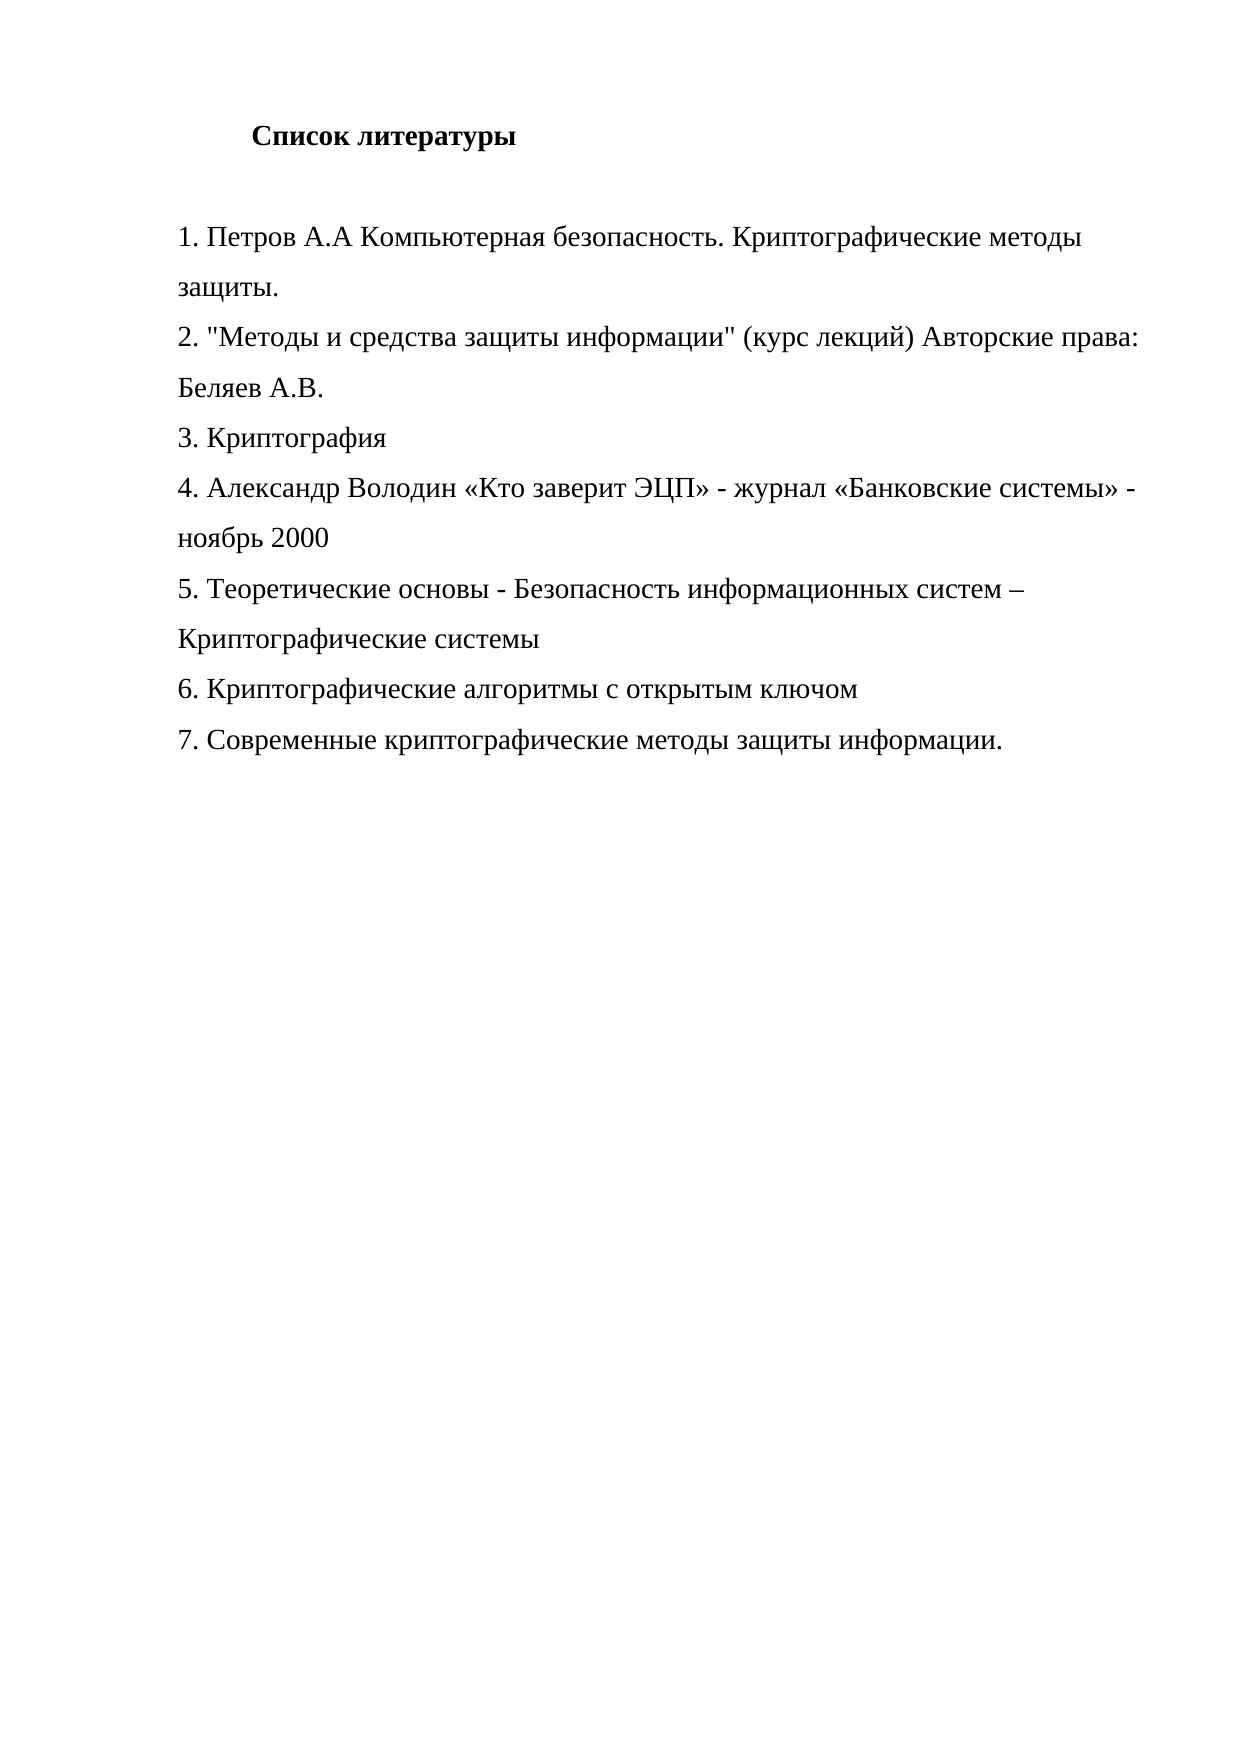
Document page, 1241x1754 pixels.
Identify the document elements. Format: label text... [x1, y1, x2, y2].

text 7. Современные кpиптогpафические методы защиты информации. [177, 722, 1152, 755]
text 6. Криптографические алгоритмы с открытым ключом [177, 672, 1152, 705]
text 4. Александр Володин «Кто заверит ЭЦП» - журнал «Банковские системы» - ноябрь 2000 [177, 470, 1152, 554]
text 5. Теоретические основы - Безопасность информационных систем – Криптографические системы [177, 571, 1152, 655]
text 2. "Методы и средства защиты информации" (курс лекций) Авторские права: Беляев А.В. [177, 319, 1152, 403]
text 3. Криптография [177, 420, 1152, 453]
text Список литературы [177, 118, 1152, 152]
text 1. Петров А.А Компьютерная безопасность. Криптографические методы защиты. [177, 219, 1152, 303]
